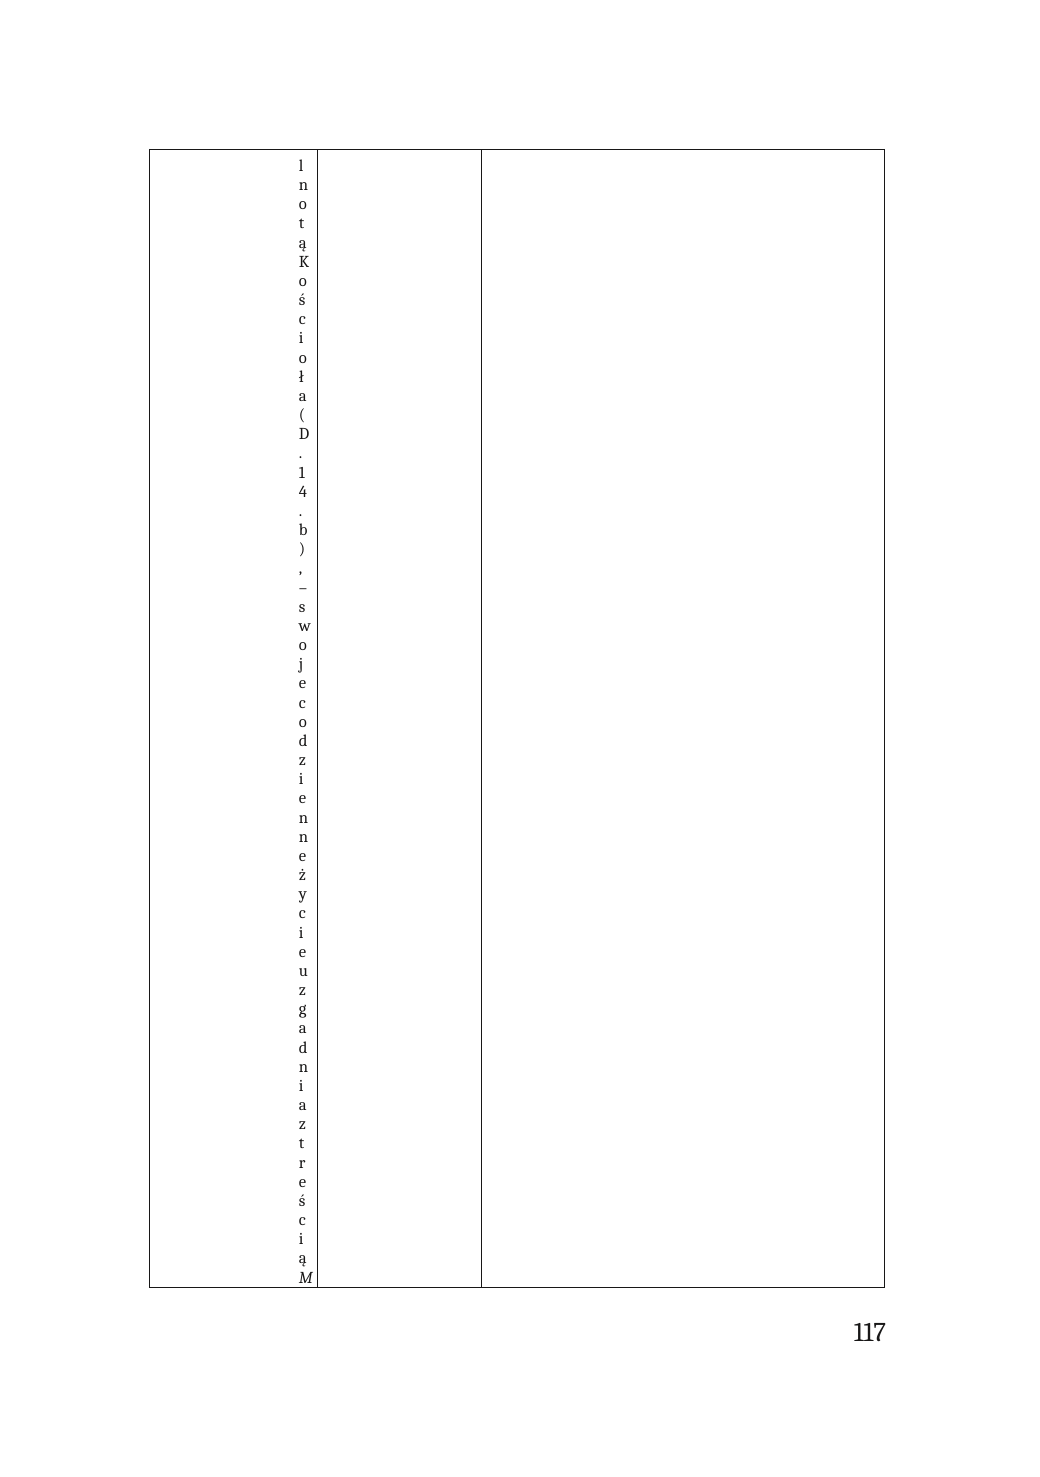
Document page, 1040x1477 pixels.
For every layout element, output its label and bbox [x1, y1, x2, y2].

table_cell [318, 150, 481, 1287]
table_cell [150, 150, 317, 1287]
table_cell [482, 150, 884, 1287]
